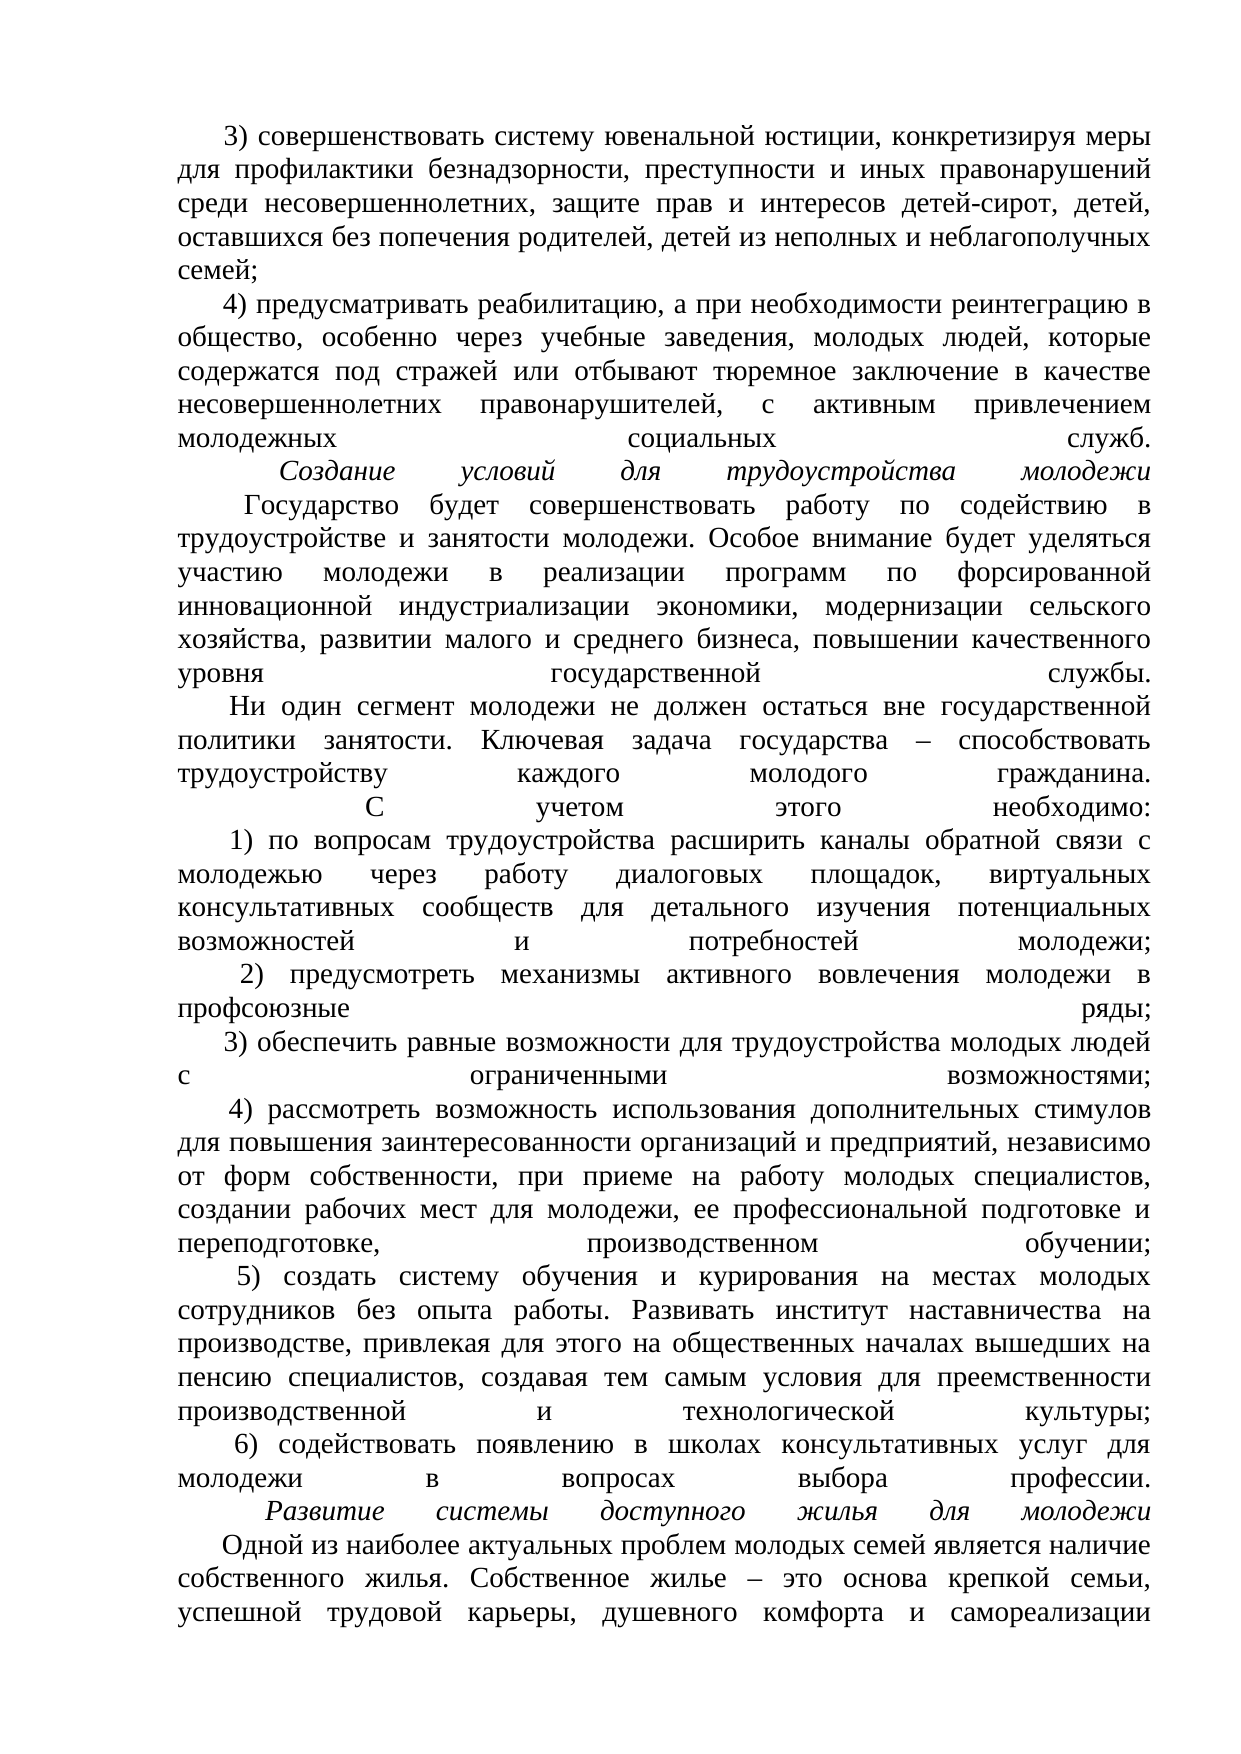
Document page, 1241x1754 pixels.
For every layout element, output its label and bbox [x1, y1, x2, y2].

text [177, 118, 1152, 1627]
